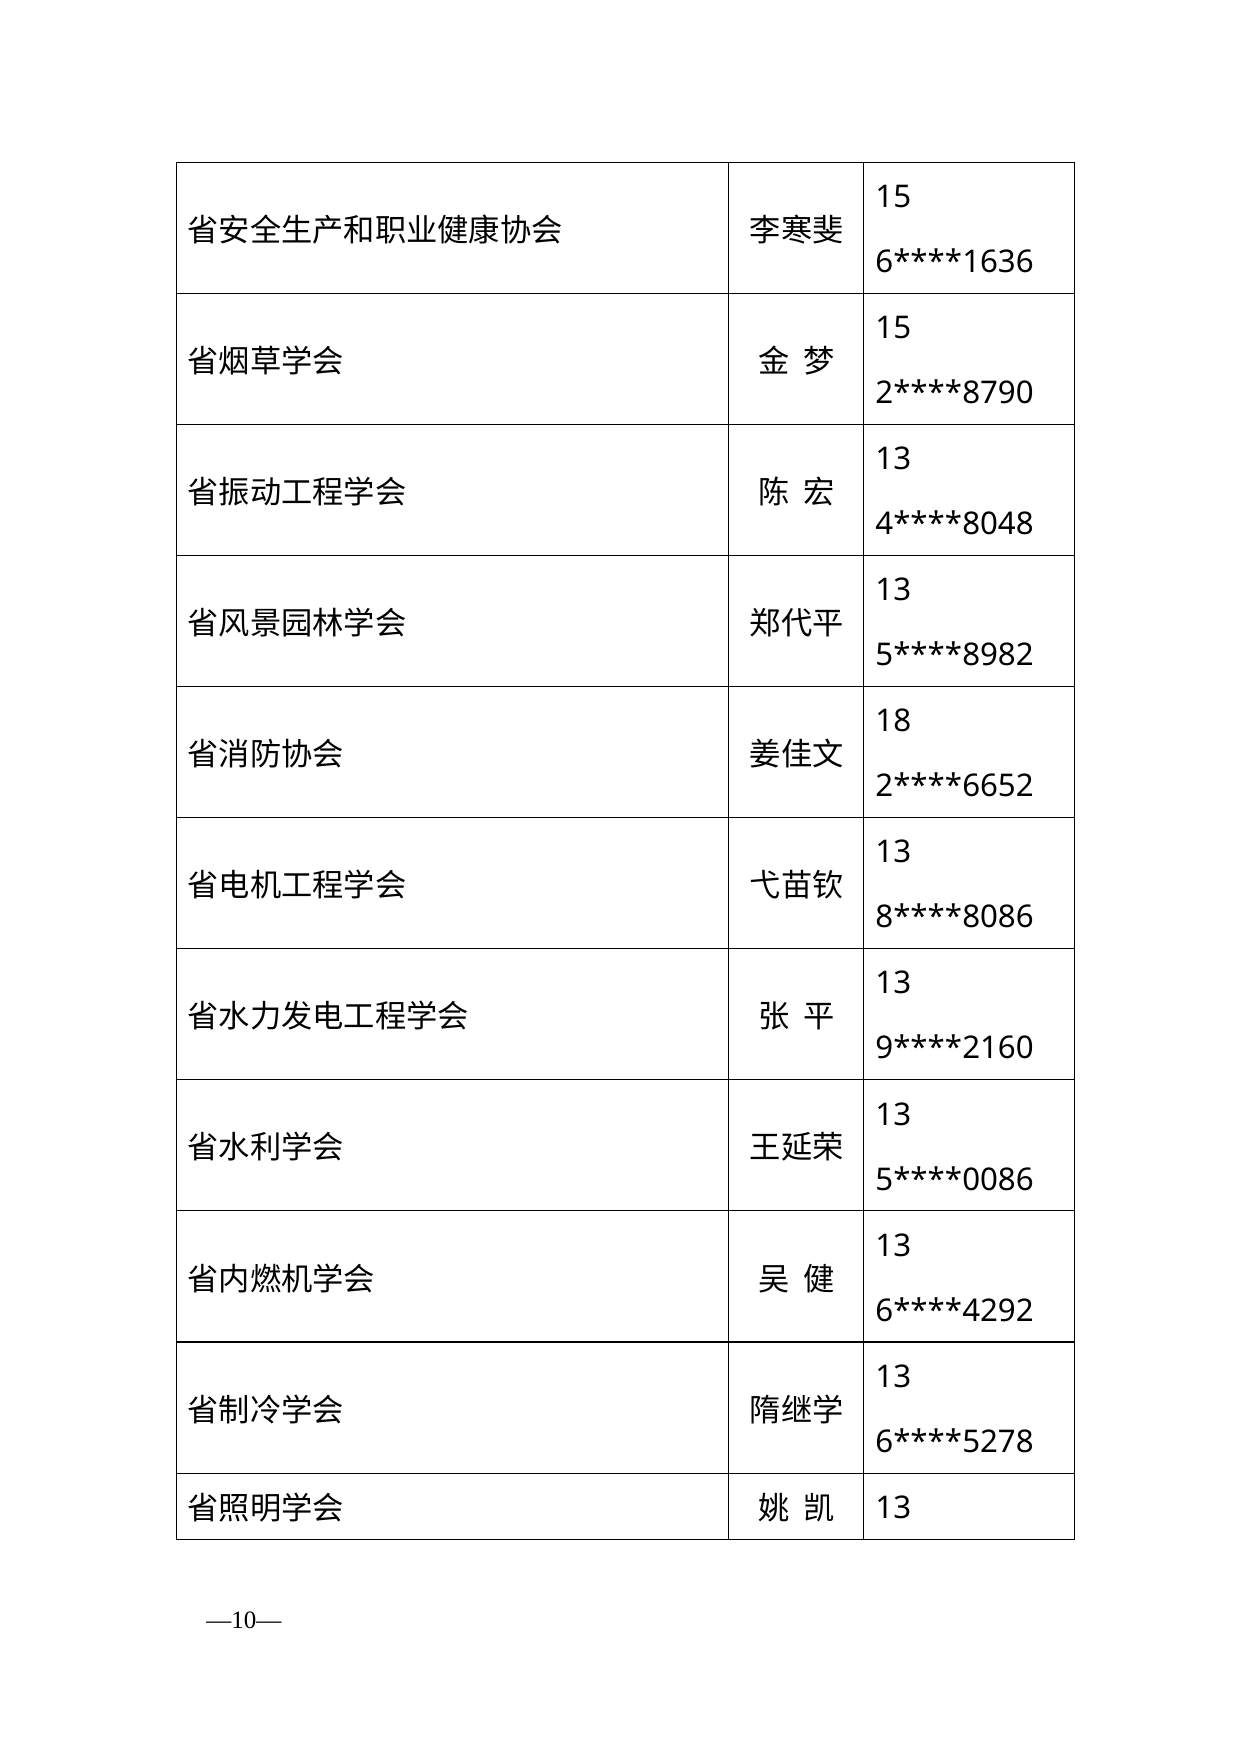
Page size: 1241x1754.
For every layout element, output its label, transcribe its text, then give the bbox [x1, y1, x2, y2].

table_cell 金 梦 [729, 294, 863, 424]
table_cell 省振动工程学会 [177, 425, 728, 555]
table_cell 134****8048 [864, 425, 1074, 555]
table_cell 135****8982 [864, 556, 1074, 686]
table_cell 省内燃机学会 [177, 1211, 728, 1341]
table_cell 182****6652 [864, 687, 1074, 817]
table_cell 138****8356 [864, 1474, 1074, 1538]
table_cell 152****8790 [864, 294, 1074, 424]
table_cell 省风景园林学会 [177, 556, 728, 686]
table_cell 张 平 [729, 949, 863, 1079]
table_cell 吴 健 [729, 1211, 863, 1341]
table_cell 省制冷学会 [177, 1343, 728, 1472]
table_cell 136****5278 [864, 1343, 1074, 1472]
table_cell 王延荣 [729, 1080, 863, 1210]
table_cell 隋继学 [729, 1343, 863, 1472]
table_cell 省水利学会 [177, 1080, 728, 1210]
table_cell 156****1636 [864, 163, 1074, 293]
table_cell 139****2160 [864, 949, 1074, 1079]
table_cell 138****8086 [864, 818, 1074, 948]
table_cell 省电机工程学会 [177, 818, 728, 948]
table_cell 姚 凯 [729, 1474, 863, 1538]
table_cell 李寒斐 [729, 163, 863, 293]
table_cell 陈 宏 [729, 425, 863, 555]
table_cell 省水力发电工程学会 [177, 949, 728, 1079]
table_cell 136****4292 [864, 1211, 1074, 1341]
table_cell 弋苗钦 [729, 818, 863, 948]
table_cell 135****0086 [864, 1080, 1074, 1210]
table_cell 省照明学会 [177, 1474, 728, 1538]
table_cell 省烟草学会 [177, 294, 728, 424]
table_cell 省消防协会 [177, 687, 728, 817]
table_cell 省安全生产和职业健康协会 [177, 163, 728, 293]
table_cell 姜佳文 [729, 687, 863, 817]
table_cell 郑代平 [729, 556, 863, 686]
